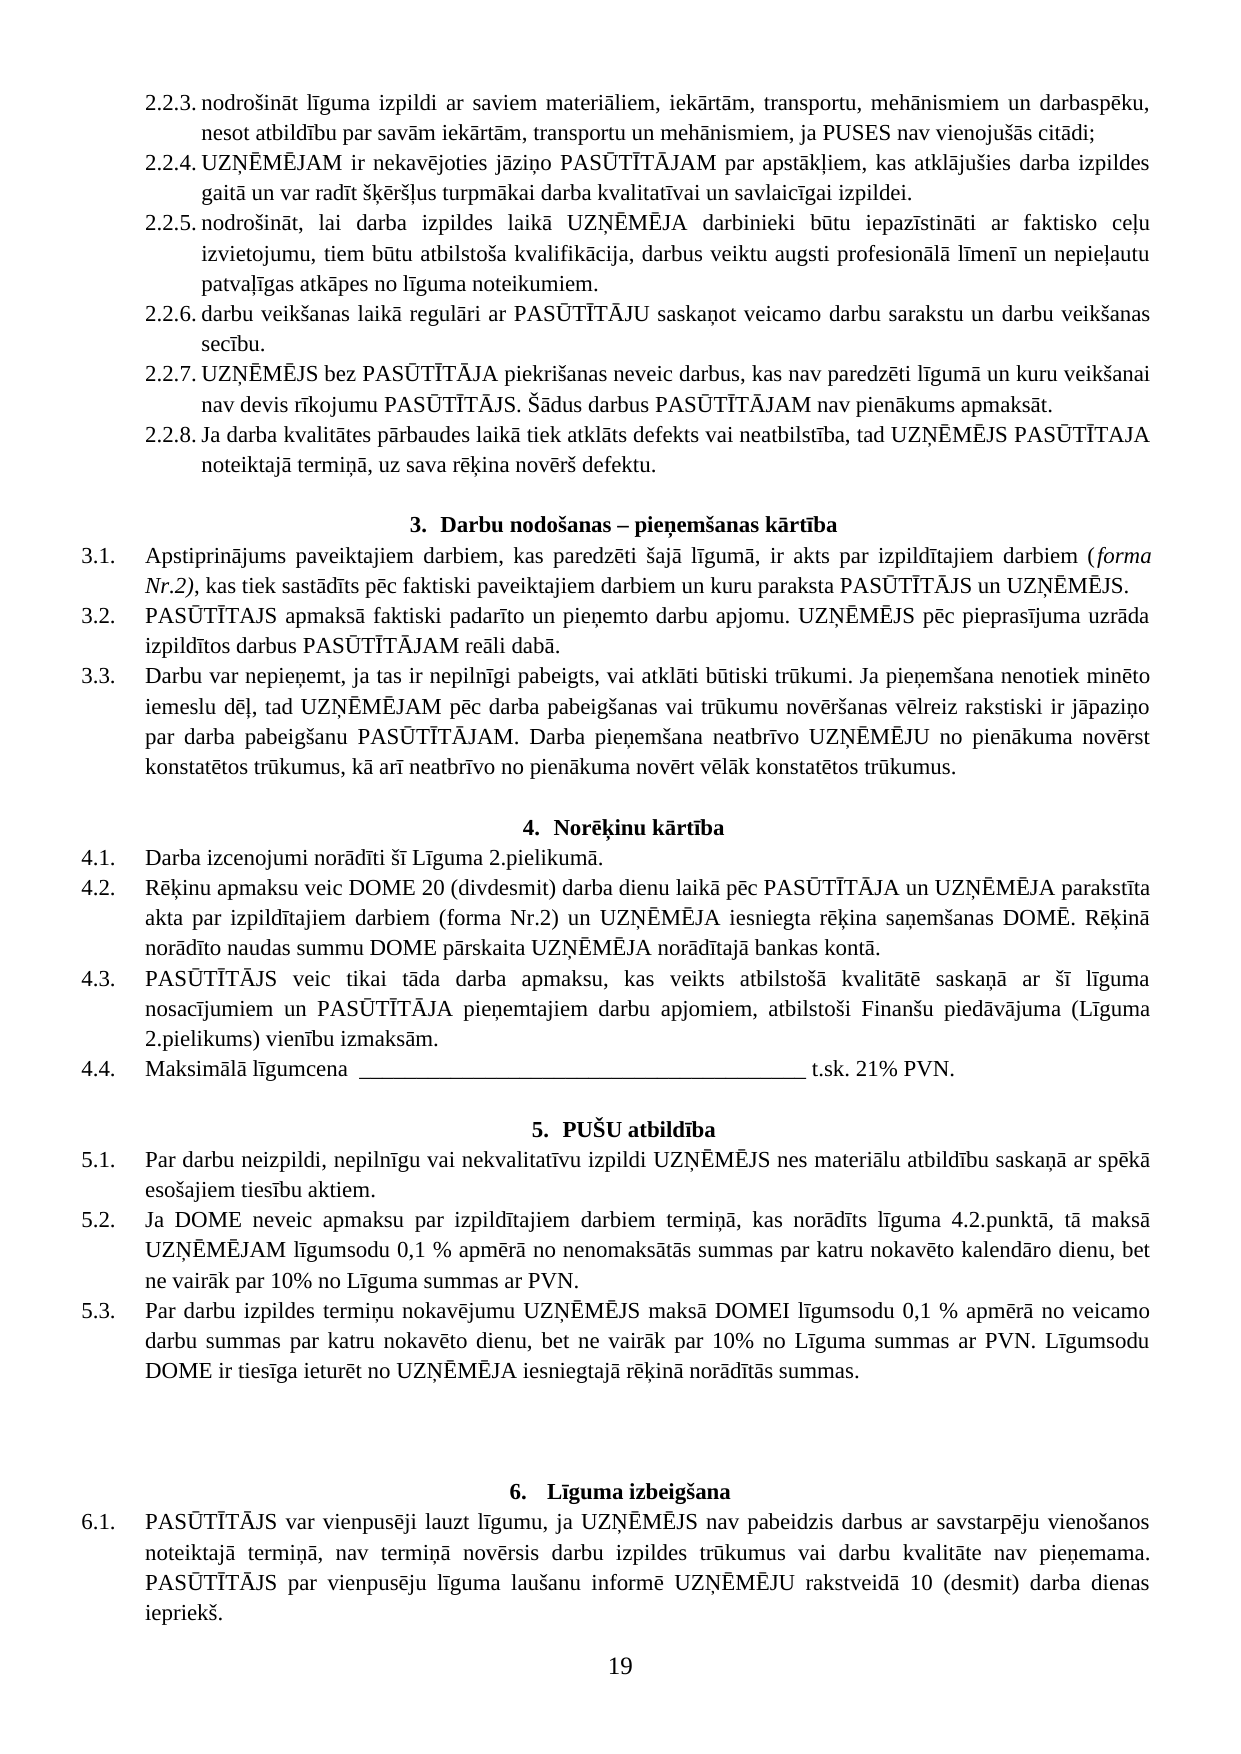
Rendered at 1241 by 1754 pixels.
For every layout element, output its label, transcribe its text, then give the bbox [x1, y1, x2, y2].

list Apstiprinājums paveiktajiem darbiem, kas paredzēti šajā līgumā, ir akts par izpildītajiem darbiem (forma Nr.2), kas tiek sastādīts pēc faktiski paveiktajiem darbiem un kuru paraksta PASŪTĪTĀJS un UZŅĒMĒJS. [81, 542, 1152, 598]
list UZŅĒMĒJAM ir nekavējoties jāziņo PASŪTĪTĀJAM par apstākļiem, kas atklājušies darba izpildes gaitā un var radīt šķēršļus turpmākai darba kvalitatīvai un savlaicīgai izpildei. [145, 149, 1152, 206]
list PASŪTĪTĀJS var vienpusēji lauzt līgumu, ja UZŅĒMĒJS nav pabeidzis darbus ar savstarpēju vienošanos noteiktajā termiņā, nav termiņā novērsis darbu izpildes trūkumus vai darbu kvalitāte nav pieņemama. PASŪTĪTĀJS par vienpusēju līguma laušanu informē UZŅĒMĒJU rakstveidā 10 (desmit) darba dienas iepriekš. [81, 1508, 1152, 1625]
list PASŪTĪTAJS apmaksā faktiski padarīto un pieņemto darbu apjomu. UZŅĒMĒJS pēc pieprasījuma uzrāda izpildītos darbus PASŪTĪTĀJAM reāli dabā. [81, 602, 1152, 659]
list PASŪTĪTĀJS veic tikai tāda darba apmaksu, kas veikts atbilstošā kvalitātē saskaņā ar šī līguma nosacījumiem un PASŪTĪTĀJA pieņemtajiem darbu apjomiem, atbilstoši Finanšu piedāvājuma (Līguma 2.pielikums) vienību izmaksām. [81, 965, 1152, 1051]
list PUŠU atbildība [96, 1116, 1152, 1142]
list Par darbu neizpildi, nepilnīgu vai nekvalitatīvu izpildi UZŅĒMĒJS nes materiālu atbildību saskaņā ar spēkā esošajiem tiesību aktiem. [81, 1146, 1152, 1202]
list Ja DOME neveic apmaksu par izpildītajiem darbiem termiņā, kas norādīts līguma 4.2.punktā, tā maksā UZŅĒMĒJAM līgumsodu 0,1 % apmērā no nenomaksātās summas par katru nokavēto kalendāro dienu, bet ne vairāk par 10% no Līguma summas ar PVN. [81, 1206, 1152, 1293]
list Maksimālā līgumcena _______________________________________ t.sk. 21% PVN. [81, 1055, 1152, 1082]
list Līguma izbeigšana [89, 1478, 1152, 1504]
list Darbu var nepieņemt, ja tas ir nepilnīgi pabeigts, vai atklāti būtiski trūkumi. Ja pieņemšana nenotiek minēto iemeslu dēļ, tad UZŅĒMĒJAM pēc darba pabeigšanas vai trūkumu novēršanas vēlreiz rakstiski ir jāpaziņo par darba pabeigšanu PASŪTĪTĀJAM. Darba pieņemšana neatbrīvo UZŅĒMĒJU no pienākuma novērst konstatētos trūkumus, kā arī neatbrīvo no pienākuma novērt vēlāk konstatētos trūkumus. [81, 663, 1152, 779]
list Darbu nodošanas – pieņemšanas kārtība [96, 512, 1152, 538]
list darbu veikšanas laikā regulāri ar PASŪTĪTĀJU saskaņot veicamo darbu sarakstu un darbu veikšanas secību. [145, 300, 1152, 357]
list Par darbu izpildes termiņu nokavējumu UZŅĒMĒJS maksā DOMEI līgumsodu 0,1 % apmērā no veicamo darbu summas par katru nokavēto dienu, bet ne vairāk par 10% no Līguma summas ar PVN. Līgumsodu DOME ir tiesīga ieturēt no UZŅĒMĒJA iesniegtajā rēķinā norādītās summas. [81, 1297, 1152, 1384]
list nodrošināt, lai darba izpildes laikā UZŅĒMĒJA darbinieki būtu iepazīstināti ar faktisko ceļu izvietojumu, tiem būtu atbilstoša kvalifikācija, darbus veiktu augsti profesionālā līmenī un nepieļautu patvaļīgas atkāpes no līguma noteikumiem. [145, 209, 1152, 296]
list nodrošināt līguma izpildi ar saviem materiāliem, iekārtām, transportu, mehānismiem un darbaspēku, nesot atbildību par savām iekārtām, transportu un mehānismiem, ja PUSES nav vienojušās citādi; [145, 89, 1152, 145]
list Norēķinu kārtība [96, 814, 1152, 840]
list Rēķinu apmaksu veic DOME 20 (divdesmit) darba dienu laikā pēc PASŪTĪTĀJA un UZŅĒMĒJA parakstīta akta par izpildītajiem darbiem (forma Nr.2) un UZŅĒMĒJA iesniegta rēķina saņemšanas DOMĒ. Rēķinā norādīto naudas summu DOME pārskaita UZŅĒMĒJA norādītajā bankas kontā. [81, 874, 1152, 961]
list UZŅĒMĒJS bez PASŪTĪTĀJA piekrišanas neveic darbus, kas nav paredzēti līgumā un kuru veikšanai nav devis rīkojumu PASŪTĪTĀJS. Šādus darbus PASŪTĪTĀJAM nav pienākums apmaksāt. [145, 361, 1152, 417]
list Darba izcenojumi norādīti šī Līguma 2.pielikumā. [81, 844, 1152, 870]
list Ja darba kvalitātes pārbaudes laikā tiek atklāts defekts vai neatbilstība, tad UZŅĒMĒJS PASŪTĪTAJA noteiktajā termiņā, uz sava rēķina novērš defektu. [145, 421, 1152, 477]
